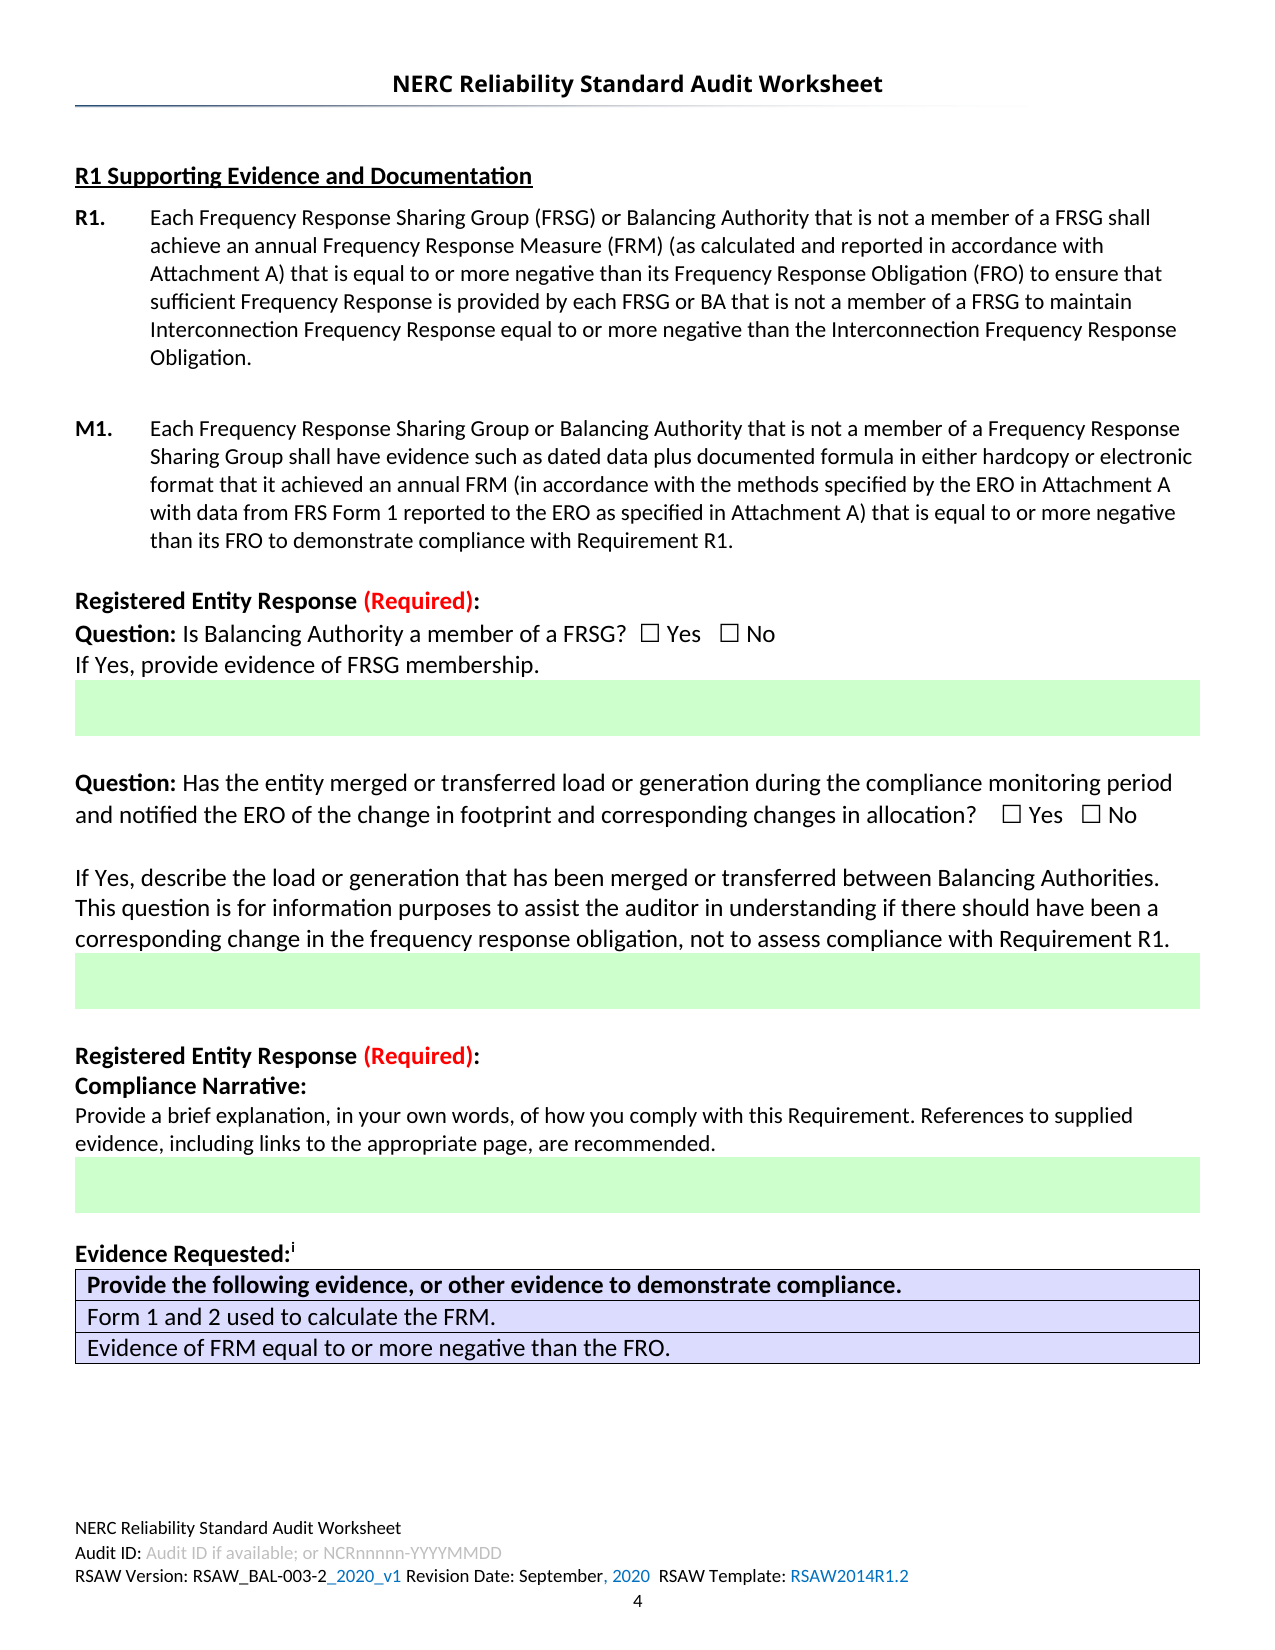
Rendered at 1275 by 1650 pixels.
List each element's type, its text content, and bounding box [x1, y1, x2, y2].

text Registered Entity Response (Required): [75, 1040, 1200, 1070]
text Question: Has the entity merged or transferred load or generation during the compliance monitoring period and notified the ERO of the change in footprint and corresponding changes in allocation? Yes No [75, 767, 1200, 831]
text Evidence Requested: [75, 1241, 1200, 1268]
text R1 Supporting Evidence and Documentation [75, 160, 1200, 191]
text Question: Is Balancing Authority a member of a FRSG? Yes No [75, 616, 1200, 649]
text Registered Entity Response (Required): [75, 585, 1200, 616]
text Compliance Narrative: [75, 1070, 1200, 1101]
text If Yes, describe the load or generation that has been merged or transferred between Balancing Authorities. This question is for information purposes to assist the auditor in understanding if there should have been a corresponding change in the frequency response obligation, not to assess compliance with Requirement R1. [75, 862, 1200, 953]
table_cell Form 1 and 2 used to calculate the FRM. [76, 1301, 1199, 1332]
text If Yes, provide evidence of FRSG membership. [75, 649, 1200, 680]
text R1. Each Frequency Response Sharing Group (FRSG) or Balancing Authority that is not a member of a FRSG shall achieve an annual Frequency Response Measure (FRM) (as calculated and reported in accordance with Attachment A) that is equal to or more negative than its Frequency Response Obligation (FRO) to ensure that sufficient Frequency Response is provided by each FRSG or BA that is not a member of a FRSG to maintain Interconnection Frequency Response equal to or more negative than the Interconnection Frequency Response Obligation. [75, 203, 1200, 371]
picture [75, 105, 1052, 114]
table_header Provide the following evidence, or other evidence to demonstrate compliance. [76, 1270, 1199, 1300]
text Provide a brief explanation, in your own words, of how you comply with this Requirement. References to supplied evidence, including links to the appropriate page, are recommended. [75, 1101, 1200, 1157]
table_cell Evidence of FRM equal to or more negative than the FRO. [76, 1333, 1199, 1363]
text M1. Each Frequency Response Sharing Group or Balancing Authority that is not a member of a Frequency Response Sharing Group shall have evidence such as dated data plus documented formula in either hardcopy or electronic format that it achieved an annual FRM (in accordance with the methods specified by the ERO in Attachment A with data from FRS Form 1 reported to the ERO as specified in Attachment A) that is equal to or more negative than its FRO to demonstrate compliance with Requirement R1. [75, 414, 1200, 554]
